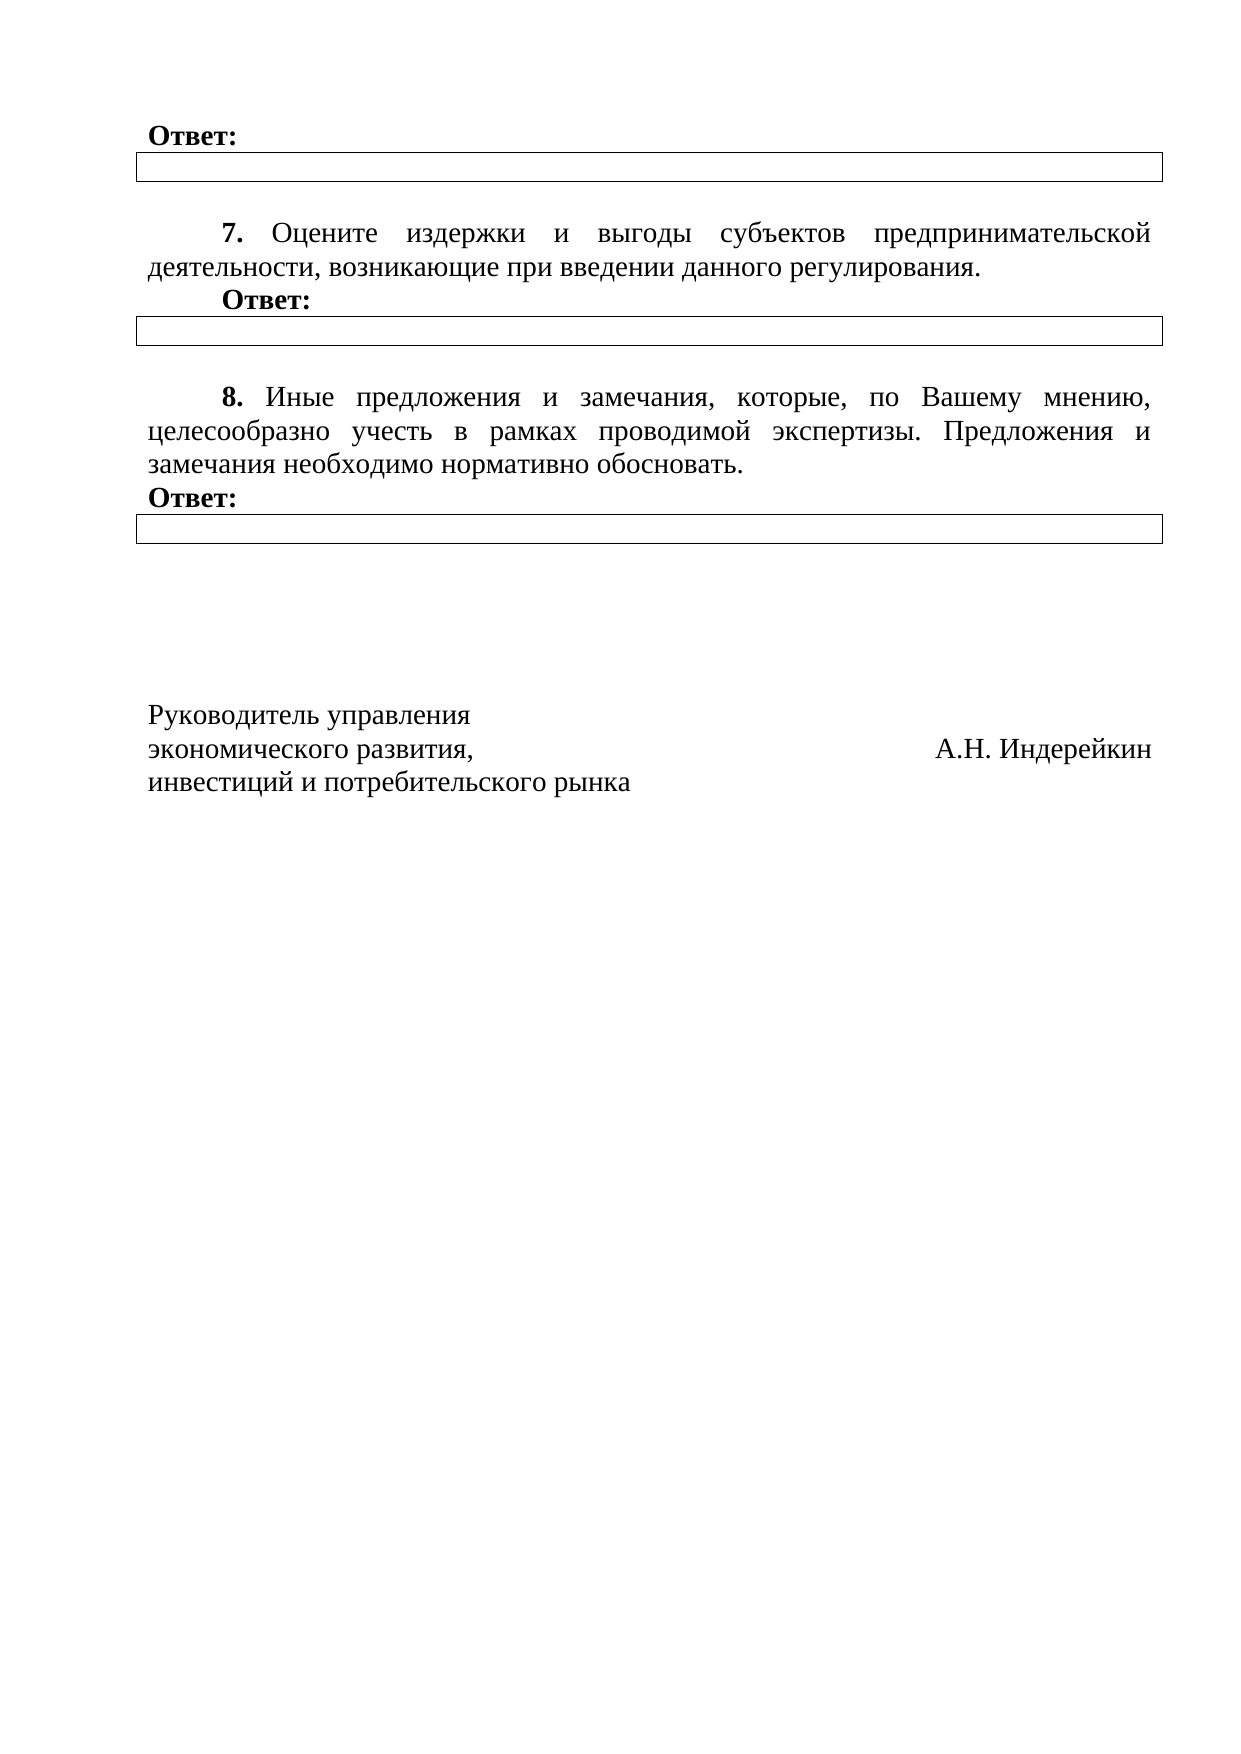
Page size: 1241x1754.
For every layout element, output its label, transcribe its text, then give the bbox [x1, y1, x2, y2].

table_header [137, 515, 1162, 543]
table_header [137, 153, 1162, 181]
table_header Руководитель управления экономического развития, инвестиций и потребительского рынка [136, 698, 841, 798]
text Ответ: [148, 282, 1152, 316]
text 7. Оцените издержки и выгоды субъектов предпринимательской деятельности, возникающие при введении данного регулирования. [148, 215, 1152, 282]
table_header А.Н. Индерейкин [841, 698, 1196, 798]
text Ответ: [148, 480, 1152, 514]
text Ответ: [148, 118, 1152, 152]
table_header [137, 317, 1162, 345]
text 8. Иные предложения и замечания, которые, по Вашему мнению, целесообразно учесть в рамках проводимой экспертизы. Предложения и замечания необходимо нормативно обосновать. [148, 379, 1152, 480]
